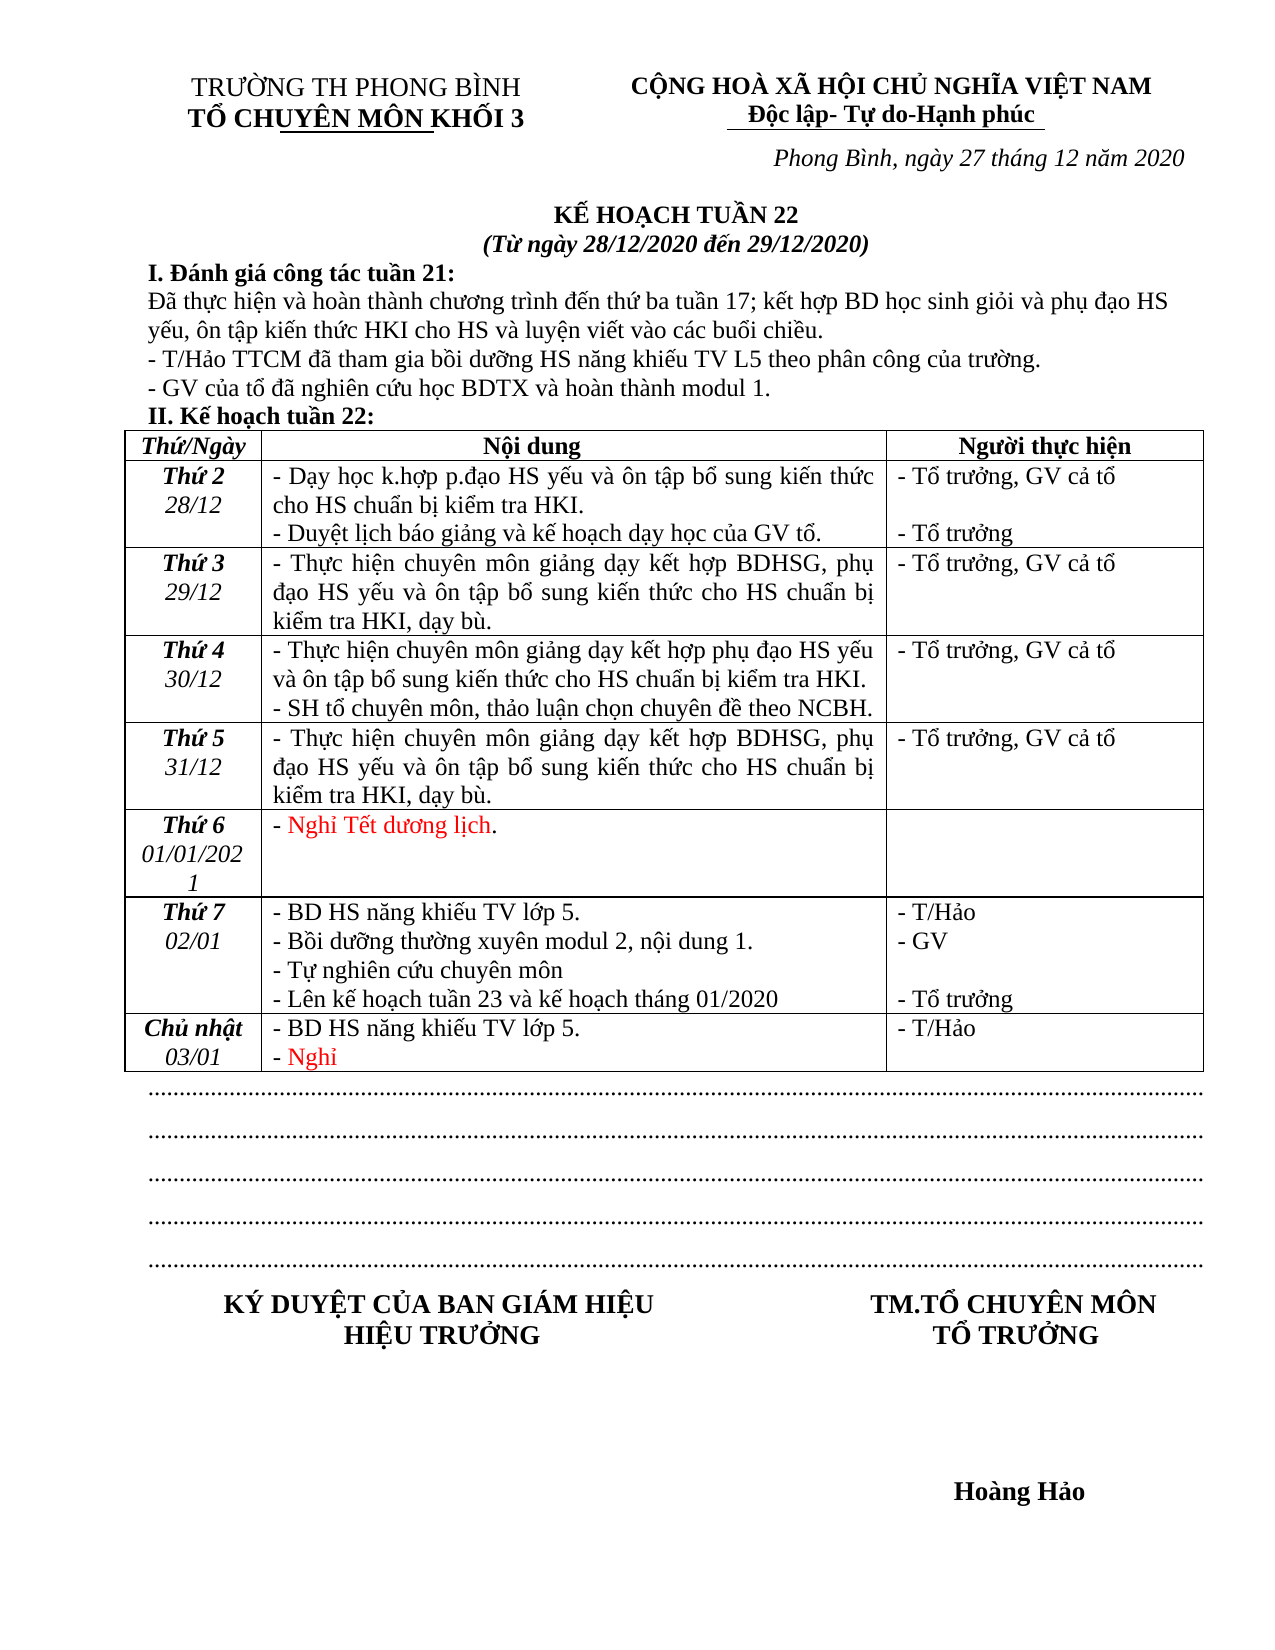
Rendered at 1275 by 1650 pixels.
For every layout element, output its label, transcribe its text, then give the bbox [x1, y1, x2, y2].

table_header Thứ/Ngày [126, 431, 261, 460]
table_cell - Tổ trưởng, GV cả tổ [887, 548, 1203, 634]
text (Từ ngày 28/12/2020 đến 29/12/2020) [148, 229, 1204, 258]
text KẾ HOẠCH TUẦN 22 [148, 200, 1204, 229]
table_cell [887, 810, 1203, 896]
table_cell Chủ nhật 03/01 [126, 1014, 261, 1071]
table_cell - Dạy học k.hợp p.đạo HS yếu và ôn tập bổ sung kiến thức cho HS chuẩn bị kiểm tra HKI. - Duyệt lịch báo giảng và kế hoạch dạy học của GV tổ. [262, 461, 886, 547]
text II. Kế hoạch tuần 22: [148, 401, 1204, 430]
table_cell - Tổ trưởng, GV cả tổ [887, 723, 1203, 809]
text HIỆU TRƯỞNG TỔ TRƯỞNG [154, 1319, 1204, 1350]
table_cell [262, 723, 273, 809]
table_cell Thứ 3 29/12 [126, 548, 261, 634]
table_cell Thứ 5 31/12 [126, 723, 261, 809]
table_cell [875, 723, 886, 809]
table_cell - Tổ trưởng, GV cả tổ - Tổ trưởng [887, 461, 1203, 547]
table_cell - BD HS năng khiếu TV lớp 5. - Bồi dưỡng thường xuyên modul 2, nội dung 1. - Tự nghiên cứu chuyên môn - Lên kế hoạch tuần 23 và kế hoạch tháng 01/2020 [262, 898, 886, 1012]
text Đã thực hiện và hoàn thành chương trình đến thứ ba tuần 17; kết hợp BD học sinh giỏi và phụ đạo HS yếu, ôn tập kiến thức HKI cho HS và luyện viết vào các buổi chiều. [148, 286, 1204, 344]
table_cell - Tổ trưởng, GV cả tổ [887, 636, 1203, 722]
table_cell - T/Hảo [887, 1014, 1203, 1071]
table_header Người thực hiện [887, 431, 1203, 460]
text KÝ DUYỆT CỦA BAN GIÁM HIỆU TM.TỔ CHUYÊN MÔN [154, 1288, 1204, 1319]
table_cell - BD HS năng khiếu TV lớp 5. - Nghỉ [262, 1014, 886, 1071]
text .................................................................................................................................................................................................................................................................................................................................................. [148, 1201, 1204, 1273]
table_cell - T/Hảo - GV - Tổ trưởng [887, 898, 1203, 1012]
table_cell Thứ 6 01/01/2021 [126, 810, 261, 896]
text - T/Hảo TTCM đã tham gia bồi dưỡng HS năng khiếu TV L5 theo phân công của trường. [148, 344, 1204, 373]
text Đánh giá công tác tuần 21: [148, 258, 1204, 286]
table_header TRƯỜNG TH PHONG BÌNH TỔ CHUYÊN MÔN KHỐI 3 [125, 71, 587, 171]
text .................................................................................................................................................................................................................................................................................................................................................. [148, 1115, 1204, 1187]
table_cell - Thực hiện chuyên môn giảng dạy kết hợp BDHSG, phụ đạo HS yếu và ôn tập bổ sung kiến thức cho HS chuẩn bị kiểm tra HKI, dạy bù. [262, 548, 886, 634]
table_cell Thứ 2 28/12 [126, 461, 261, 547]
table_header Nội dung [262, 431, 886, 460]
table_cell Thứ 7 02/01 [126, 898, 261, 1012]
text ......................................................................................................................................................................... [148, 1072, 1204, 1101]
text - GV của tổ đã nghiên cứu học BDTX và hoàn thành modul 1. [148, 373, 1204, 401]
table_header CỘNG HOÀ XÃ HỘI CHỦ NGHĨA VIỆT Độc lập- Tự do-Hạnh phúc Phong Bình, ngày 27 tháng 12 năm 2020 [587, 71, 1196, 171]
table_cell Thứ 4 30/12 [126, 636, 261, 722]
table_cell - Nghỉ Tết dương lịch. [262, 810, 886, 896]
table_cell - Thực hiện chuyên môn giảng dạy kết hợp phụ đạo HS yếu và ôn tập bổ sung kiến thức cho HS chuẩn bị kiểm tra HKI. - SH tổ chuyên môn, thảo luận chọn chuyên đề theo NCBH. [262, 636, 886, 722]
text Hoàng Hảo [148, 1474, 1204, 1506]
